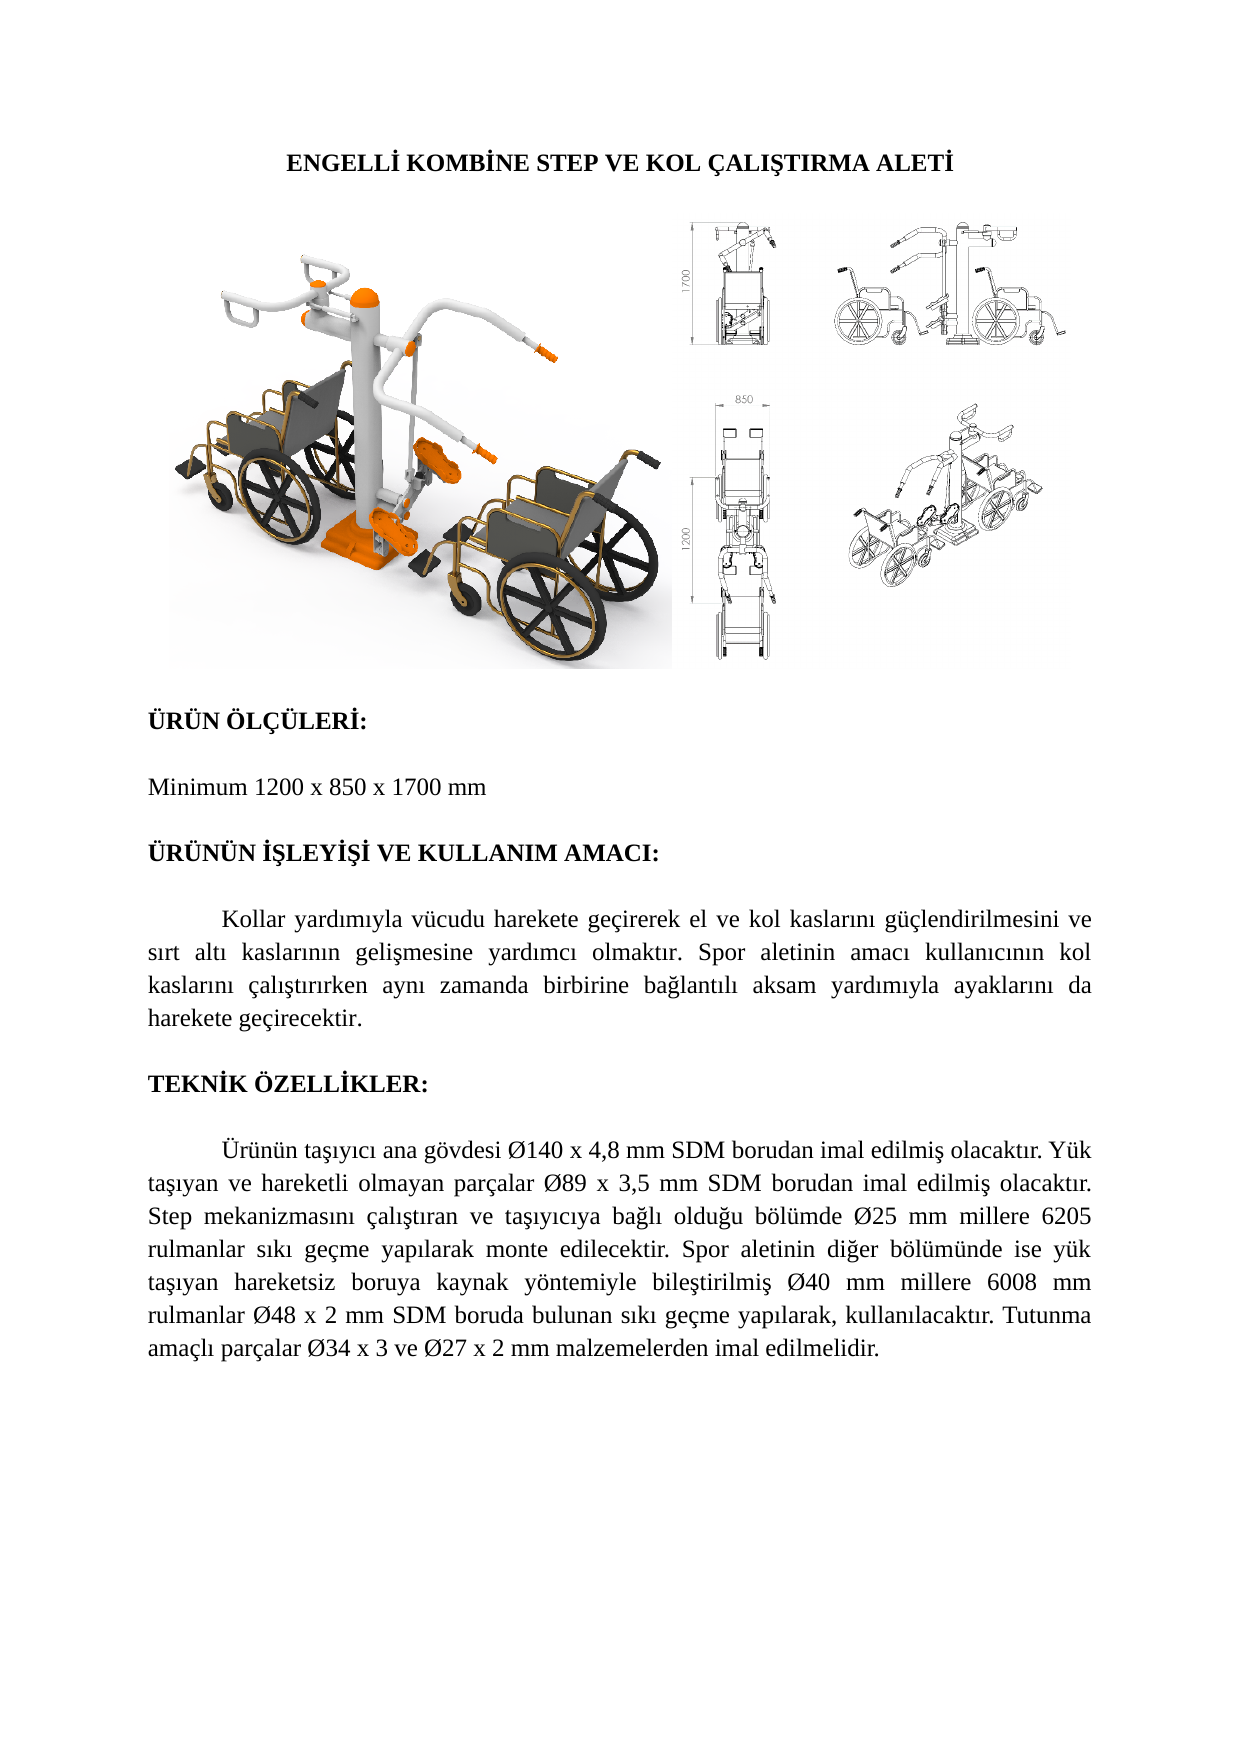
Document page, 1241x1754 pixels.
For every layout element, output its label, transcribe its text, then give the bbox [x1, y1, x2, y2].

text Ürünün taşıyıcı ana gövdesi Ø140 x 4,8 mm SDM borudan imal edilmiş olacaktır. Yük taşıyan ve hareketli olmayan parçalar Ø89 x SDM borudan imal edilmiş olacaktır. Step mekanizmasını çalıştıran ve taşıyıcıya bağlı olduğu bölümde Ø25 mm millere 6205 rulmanlar sıkı geçme yapılarak monte edilecektir. Spor aletinin diğer bölümünde ise yük taşıyan hareketsiz boruya kaynak yöntemiyle bileştirilmiş Ø40 mm millere 6008 mm rulmanlar Ø48 x 2 mm SDM boruda bulunan sıkı geçme yapılarak, kullanılacaktır. Tutunma amaçlı parçalar Ø34 x 3 ve Ø27 x 2 mm malzemelerden imal edilmelidir. [148, 1135, 1093, 1362]
text ÜRÜN ÖLÇÜLERİ: [148, 706, 1093, 734]
text Minimum 1200 x 850 x 1700 mm [148, 772, 1093, 801]
text ENGELLİ KOMBİNE STEP VE KOL ÇALIŞTIRMA ALETİ [148, 148, 1093, 176]
picture [168, 213, 1072, 669]
text ÜRÜNÜN İŞLEYİŞİ VE KULLANIM AMACI: [148, 838, 1093, 867]
text TEKNİK ÖZELLİKLER: [148, 1069, 1093, 1098]
text Kollar yardımıyla vücudu harekete geçirerek el ve kol kaslarını güçlendirilmesini ve sırt altı kaslarının gelişmesine yardımcı olmaktır. Spor aletinin amacı kullanıcının kol kaslarını çalıştırırken aynı zamanda birbirine bağlantılı aksam yardımıyla ayaklarını da harekete geçirecektir. [148, 904, 1093, 1032]
